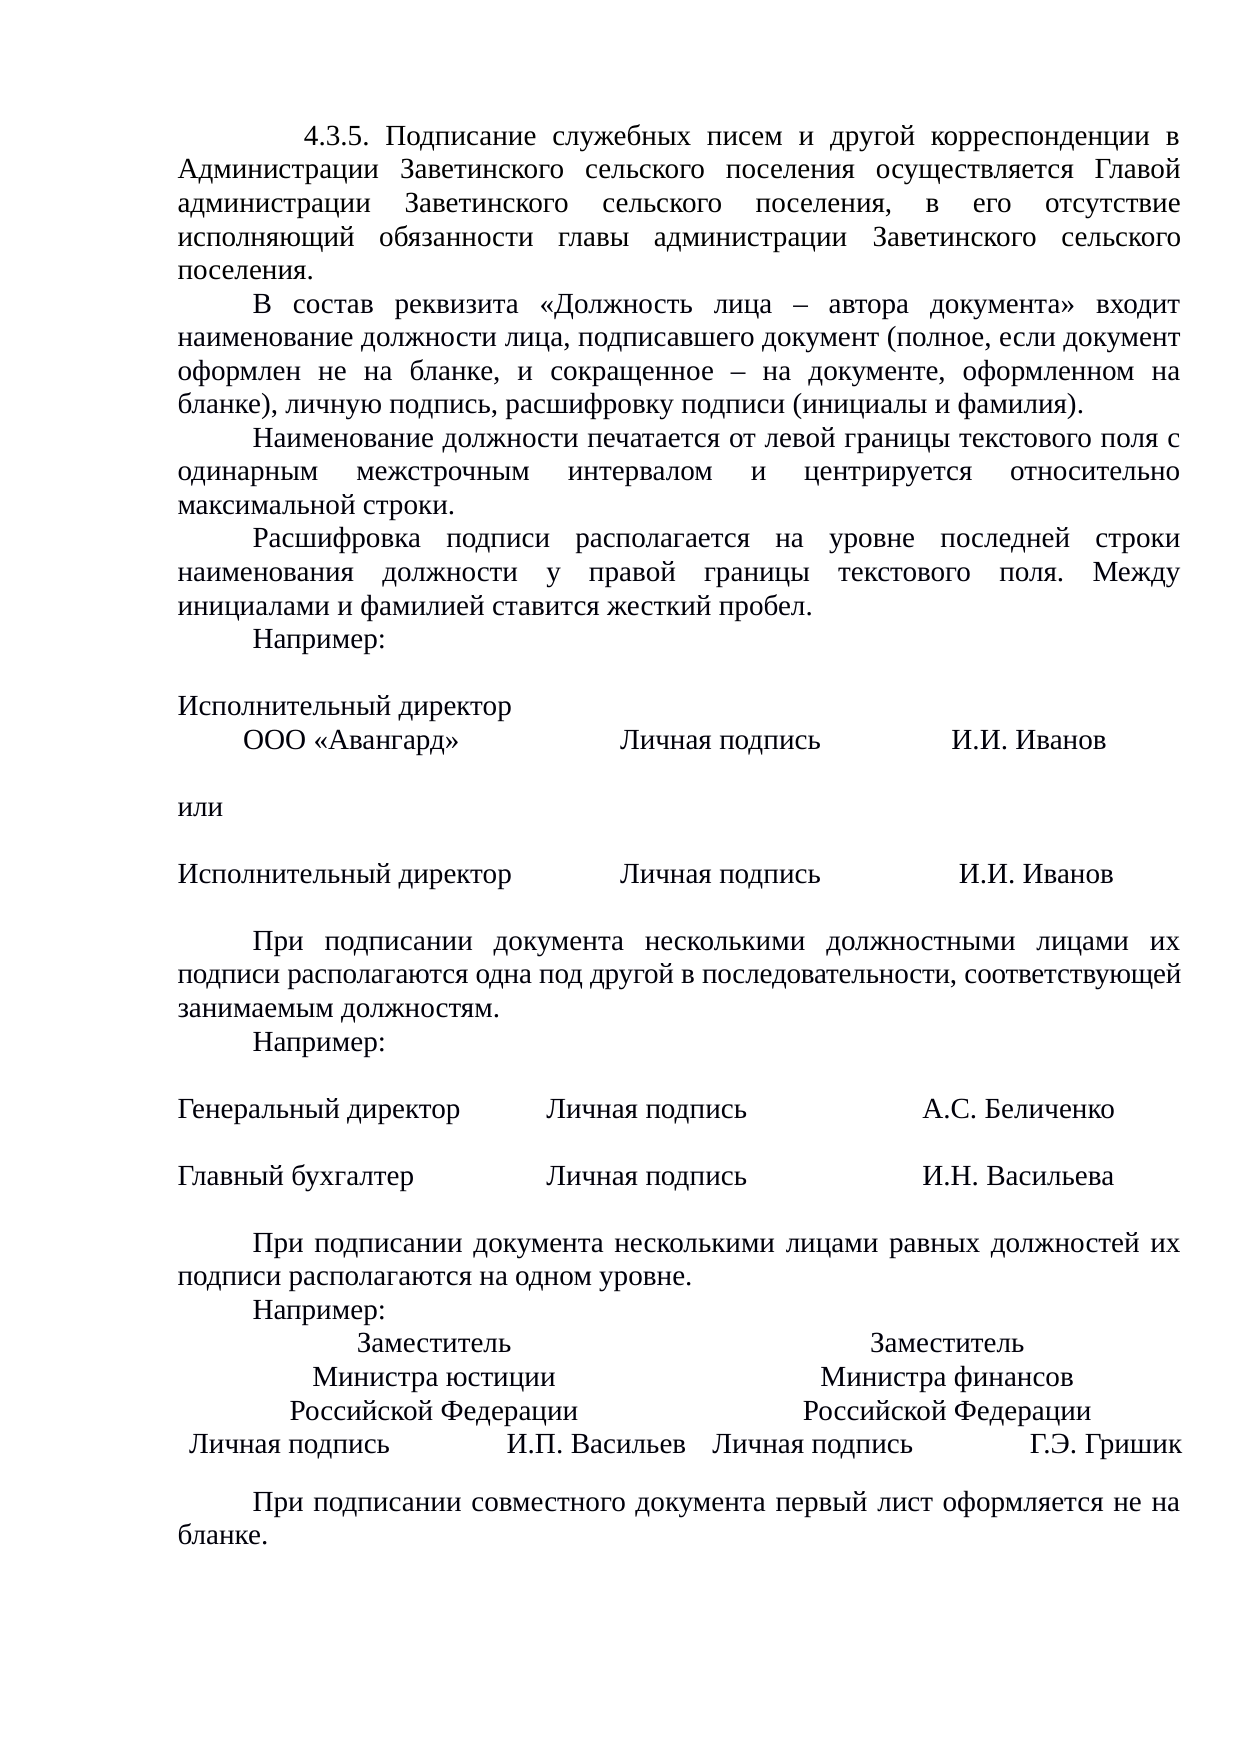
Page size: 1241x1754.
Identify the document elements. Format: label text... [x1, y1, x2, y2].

text Наименование должности печатается от левой границы текстового поля с одинарным межстрочным интервалом и центрируется относительно максимальной строки. [177, 420, 1181, 521]
text Например: [177, 1024, 1181, 1057]
text При подписании документа несколькими должностными лицами их подписи располагаются одна под другой в последовательности, соответствующей занимаемым должностям. [177, 923, 1181, 1024]
text Исполнительный директор Личная подпись И.И. Иванов [177, 856, 1181, 889]
table_header Заместитель Министра финансов Российской Федерации Личная подпись Г.Э. Гришик [690, 1326, 1203, 1460]
text или [177, 789, 1181, 822]
text Генеральный директор Личная подпись А.С. Беличенко [177, 1091, 1181, 1124]
text В состав реквизита «Должность лица – автора документа» входит наименование должности лица, подписавшего документ (полное, если документ оформлен не на бланке, и сокращенное – на документе, оформленном на бланке), личную подпись, расшифровку подписи (инициалы и фамилия). [177, 286, 1181, 420]
text При подписании документа несколькими лицами равных должностей их подписи располагаются на одном уровне. [177, 1225, 1181, 1292]
text 4.3.5. Подписание служебных писем и другой корреспонденции в Администрации Заветинского сельского поселения осуществляется Главой администрации Заветинского сельского поселения, в его отсутствие исполняющий обязанности главы администрации Заветинского сельского поселения. [177, 118, 1181, 286]
text Исполнительный директор ООО «Авангард» Личная подпись И.И. Иванов [177, 688, 1181, 755]
text При подписании совместного документа первый лист оформляется не на бланке. [177, 1484, 1181, 1551]
text Главный бухгалтер Личная подпись И.Н. Васильева [177, 1158, 1181, 1191]
text Расшифровка подписи располагается на уровне последней строки наименования должности у правой границы текстового поля. Между инициалами и фамилией ставится жесткий пробел. [177, 521, 1181, 621]
table_header Заместитель Министра юстиции Российской Федерации Личная подпись И.П. Васильев [177, 1326, 690, 1460]
text Например: [177, 621, 1181, 655]
text Например: [177, 1292, 1181, 1326]
